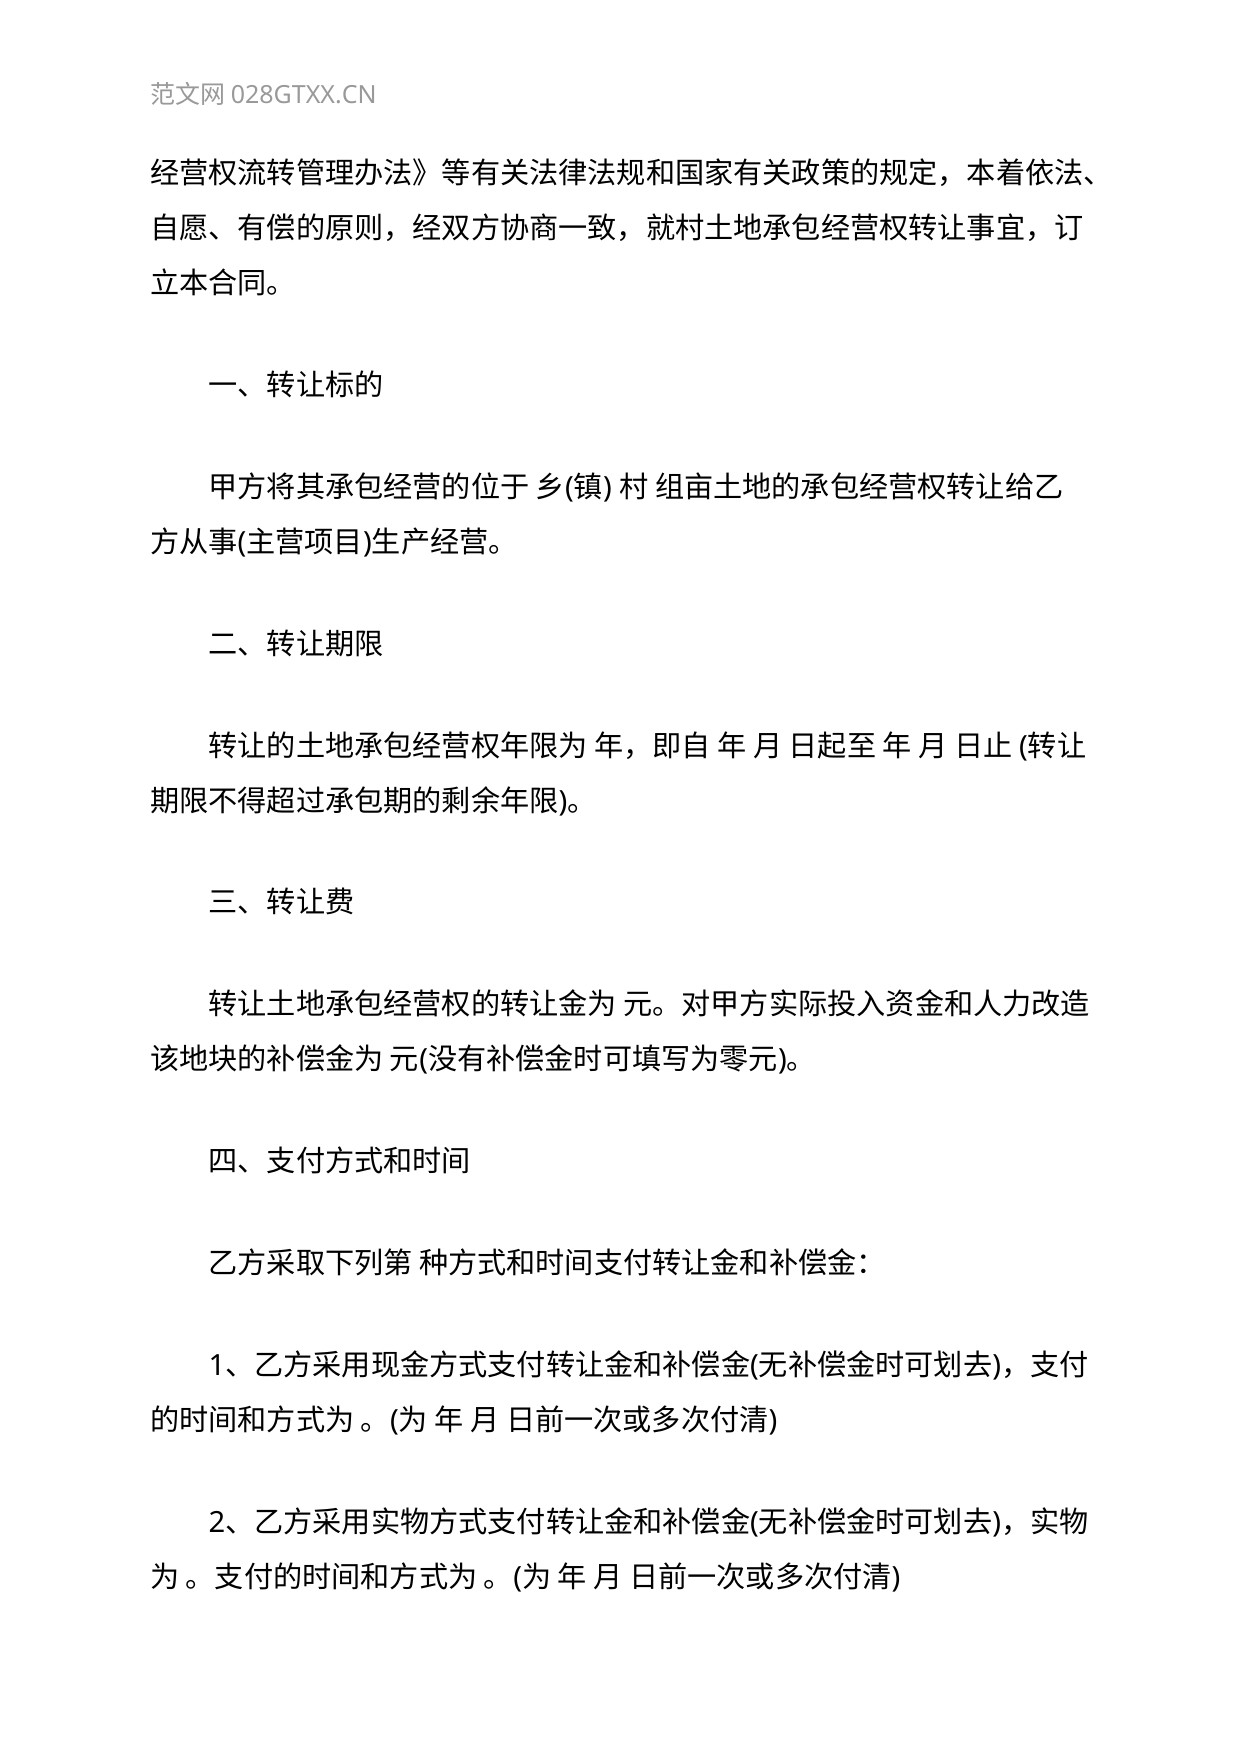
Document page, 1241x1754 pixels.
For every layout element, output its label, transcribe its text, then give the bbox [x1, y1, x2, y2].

text 1、乙方采用现金方式支付转让金和补偿金(无补偿金时可划去)，支付的时间和方式为 。(为 年 月 日前一次或多次付清) [150, 1341, 1090, 1439]
text 转让的土地承包经营权年限为 年，即自 年 月 日起至 年 月 日止 (转让期限不得超过承包期的剩余年限)。 [150, 722, 1090, 819]
text 转让土地承包经营权的转让金为 元。对甲方实际投入资金和人力改造该地块的补偿金为 元(没有补偿金时可填写为零元)。 [150, 981, 1090, 1078]
text 四、支付方式和时间 [150, 1138, 1090, 1180]
text 一、转让标的 [150, 362, 1090, 404]
text 甲方将其承包经营的位于 乡(镇) 村 组亩土地的承包经营权转让给乙方从事(主营项目)生产经营。 [150, 463, 1090, 561]
text 三、转让费 [150, 879, 1090, 921]
text 二、转让期限 [150, 620, 1090, 663]
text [150, 150, 1090, 302]
text 乙方采取下列第 种方式和时间支付转让金和补偿金： [150, 1239, 1090, 1282]
text 2、乙方采用实物方式支付转让金和补偿金(无补偿金时可划去)，实物为 。支付的时间和方式为 。(为 年 月 日前一次或多次付清) [150, 1498, 1090, 1596]
